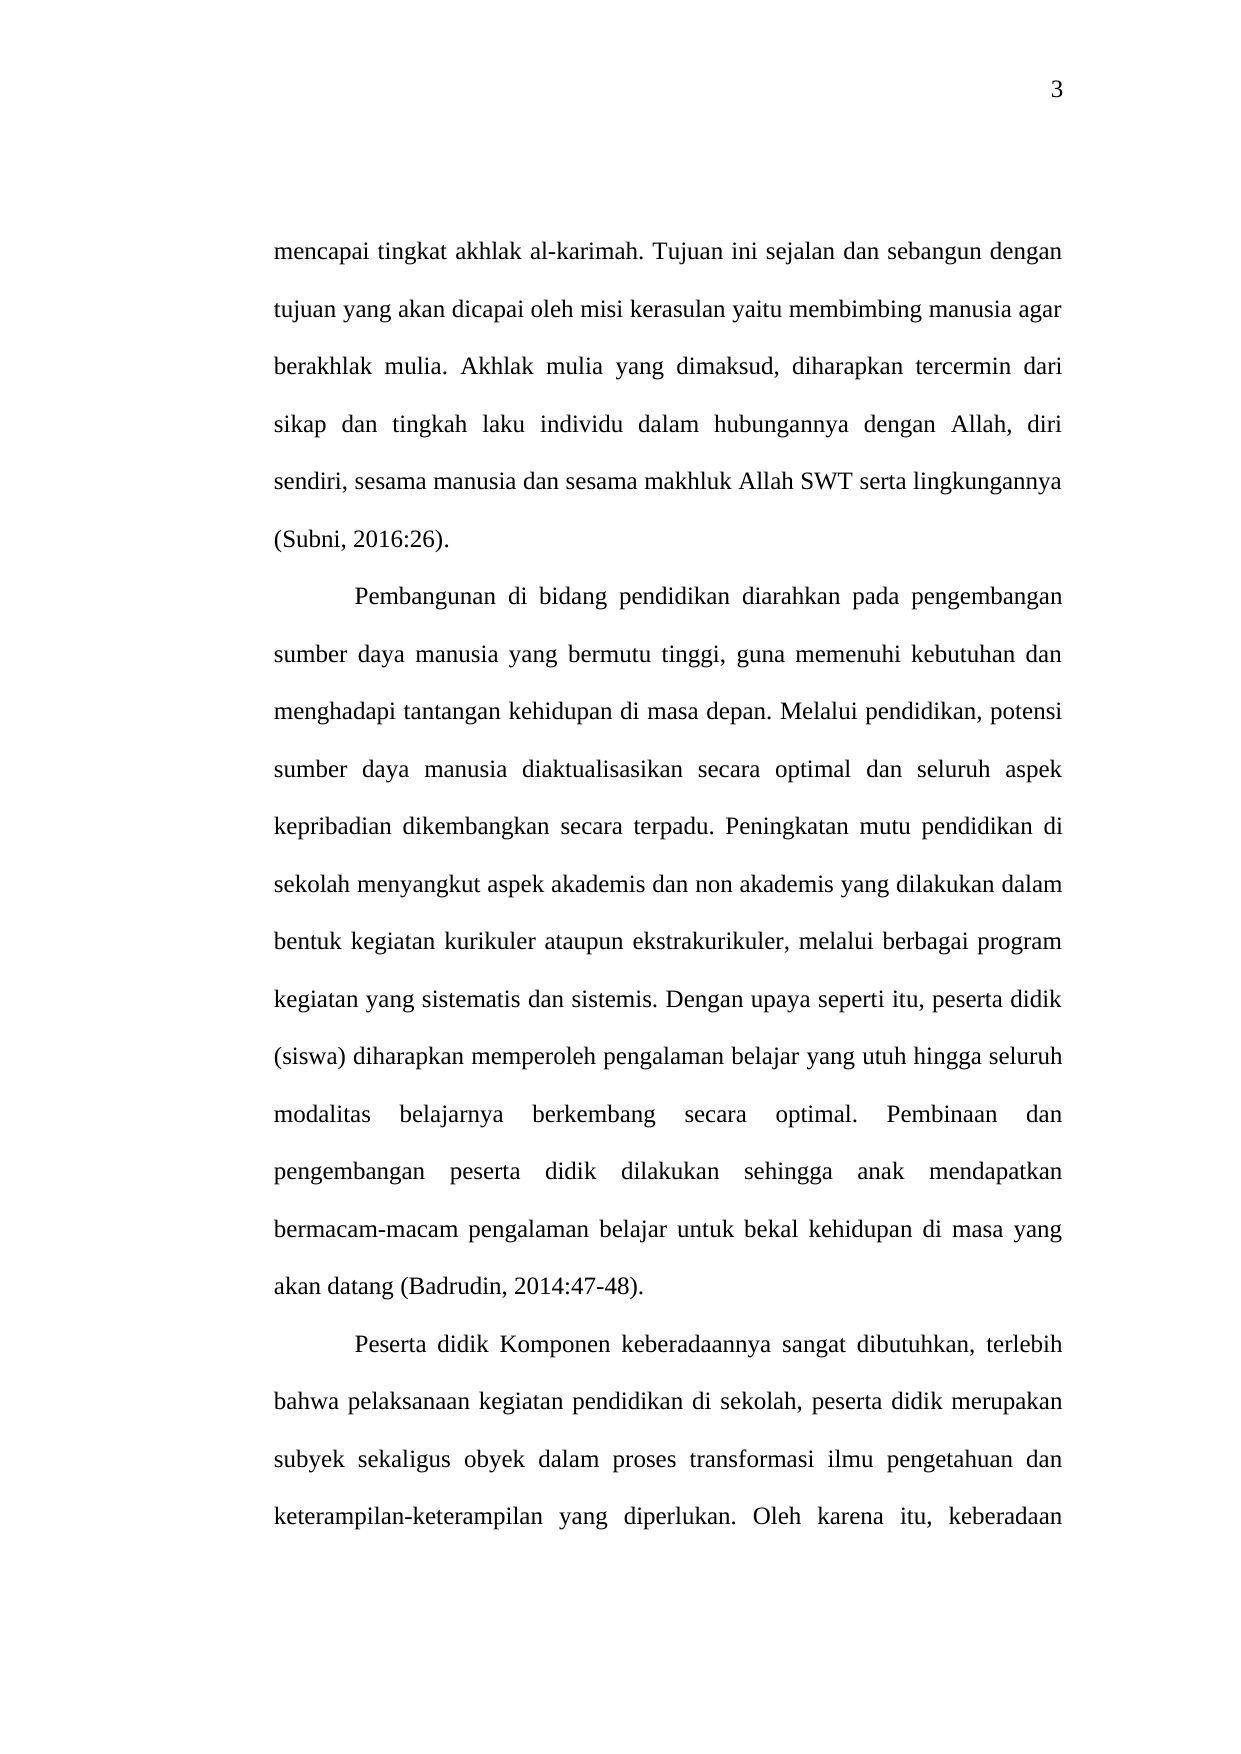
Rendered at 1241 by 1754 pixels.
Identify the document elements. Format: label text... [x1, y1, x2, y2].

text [274, 1329, 1063, 1530]
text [274, 236, 1063, 552]
text Pembangunan di bidang pendidikan diarahkan pada pengembangan sumber daya manusia yang bermutu tinggi, guna memenuhi kebutuhan dan menghadapi tantangan kehidupan di masa depan. Melalui pendidikan, potensi sumber daya manusia diaktualisasikan secara optimal dan seluruh aspek kepribadian dikembangkan secara terpadu. Peningkatan mutu pendidikan di sekolah menyangkut aspek akademis dan non akademis yang dilakukan dalam bentuk kegiatan kurikuler ataupun ekstrakurikuler, melalui berbagai program kegiatan yang sistematis dan sistemis. Dengan upaya seperti itu, peserta didik (siswa) diharapkan memperoleh pengalaman belajar yang utuh hingga seluruh modalitas belajarnya berkembang secara optimal. Pembinaan dan pengembangan peserta didik dilakukan sehingga anak mendapatkan bermacam-macam pengalaman belajar untuk bekal kehidupan di masa yang akan datang (Badrudin, 2014:47-48). [274, 581, 1063, 1300]
